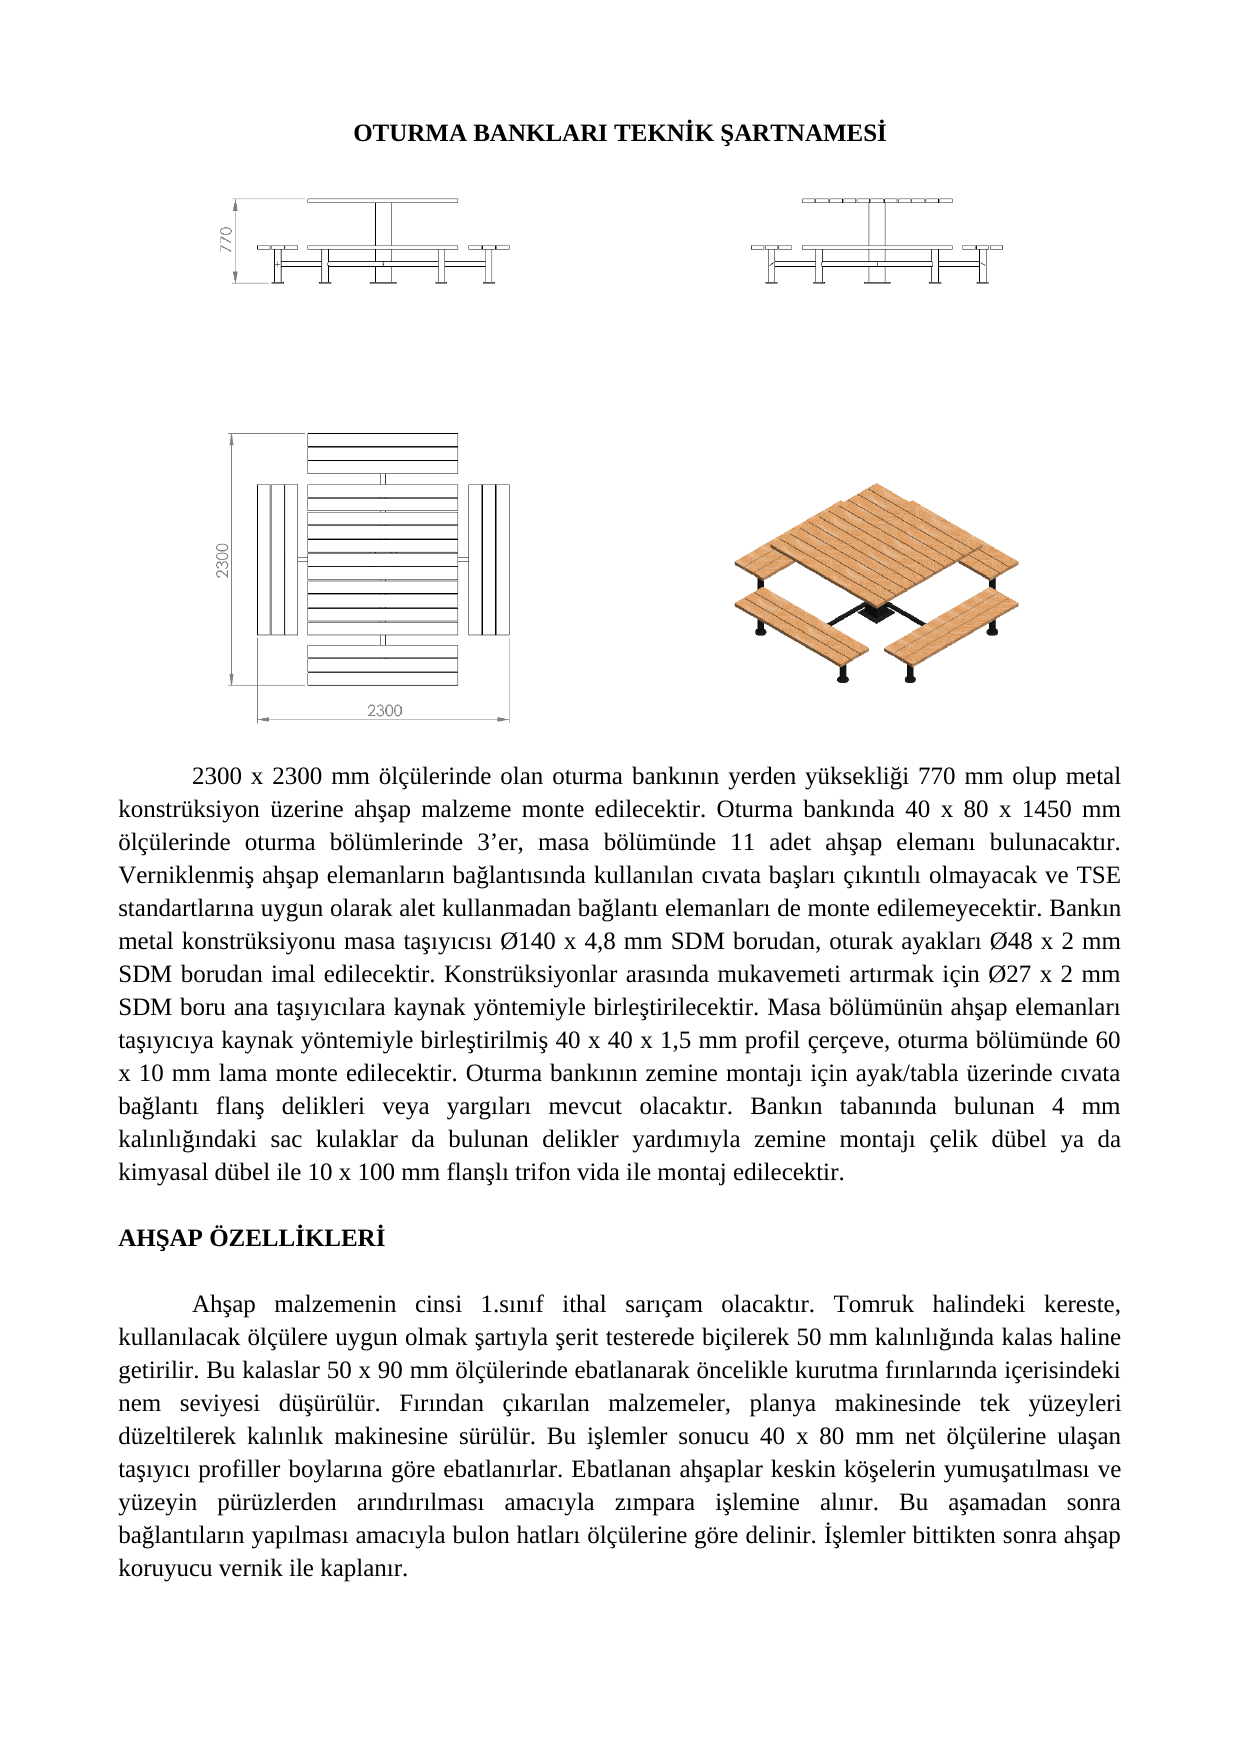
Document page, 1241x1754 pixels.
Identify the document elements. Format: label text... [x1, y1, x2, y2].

text 2300 x 2300 mm ölçülerinde olan oturma bankının yerden yüksekliği 770 mm olup metal konstrüksiyon üzerine ahşap malzeme monte edilecektir. Oturma bankında 40 x 80 x 1450 mm ölçülerinde oturma bölümlerinde 3’er, masa bölümünde 11 adet ahşap elemanı bulunacaktır. Verniklenmiş ahşap elemanların bağlantısında kullanılan cıvata başları çıkıntılı olmayacak ve TSE standartlarına uygun olarak alet kullanmadan bağlantı elemanları de monte edilemeyecektir. Bankın metal konstrüksiyonu masa taşıyıcısı Ø140 x 4,8 mm SDM borudan, oturak ayakları Ø48 x 2 mm SDM borudan imal edilecektir. Konstrüksiyonlar arasında mukavemeti artırmak için Ø27 x 2 mm SDM boru ana taşıyıcılara kaynak yöntemiyle birleştirilecektir. Masa bölümünün ahşap elemanları taşıyıcıya kaynak yöntemiyle birleştirilmiş 40 x 40 x 1,5 mm profil çerçeve, oturma bölümünde 60 x 10 mm lama monte edilecektir. Oturma bankının zemine montajı için ayak/tabla üzerinde cıvata bağlantı flanş delikleri veya yargıları mevcut olacaktır. Bankın tabanında bulunan 4 mm kalınlığındaki sac kulaklar da bulunan delikler yardımıyla zemine montajı çelik dübel ya da kimyasal dübel ile 10 x 100 mm flanşlı trifon vida ile montaj edilecektir. [118, 761, 1122, 1186]
text OTURMA BANKLARI TEKNİK ŞARTNAMESİ [118, 118, 1122, 147]
picture [207, 184, 1033, 736]
text AHŞAP ÖZELLİKLERİ [118, 1223, 1122, 1252]
text Ahşap malzemenin cinsi 1.sınıf ithal sarıçam olacaktır. Tomruk halindeki kereste, kullanılacak ölçülere uygun olmak şartıyla şerit testerede biçilerek 50 mm kalınlığında kalas haline getirilir. Bu kalaslar 50 x 90 mm ölçülerinde ebatlanarak öncelikle kurutma fırınlarında içerisindeki nem seviyesi düşürülür. Fırından çıkarılan malzemeler, planya makinesinde tek yüzeyleri düzeltilerek kalınlık makinesine sürülür. Bu işlemler sonucu 40 x 80 mm net ölçülerine ulaşan taşıyıcı profiller boylarına göre ebatlanırlar. Ebatlanan ahşaplar keskin köşelerin yumuşatılması ve yüzeyin pürüzlerden arındırılması amacıyla zımpara işlemine alınır. Bu aşamadan sonra bağlantıların yapılması amacıyla bulon hatları ölçülerine göre delinir. İşlemler bittikten sonra ahşap koruyucu vernik ile kaplanır. [118, 1289, 1122, 1582]
